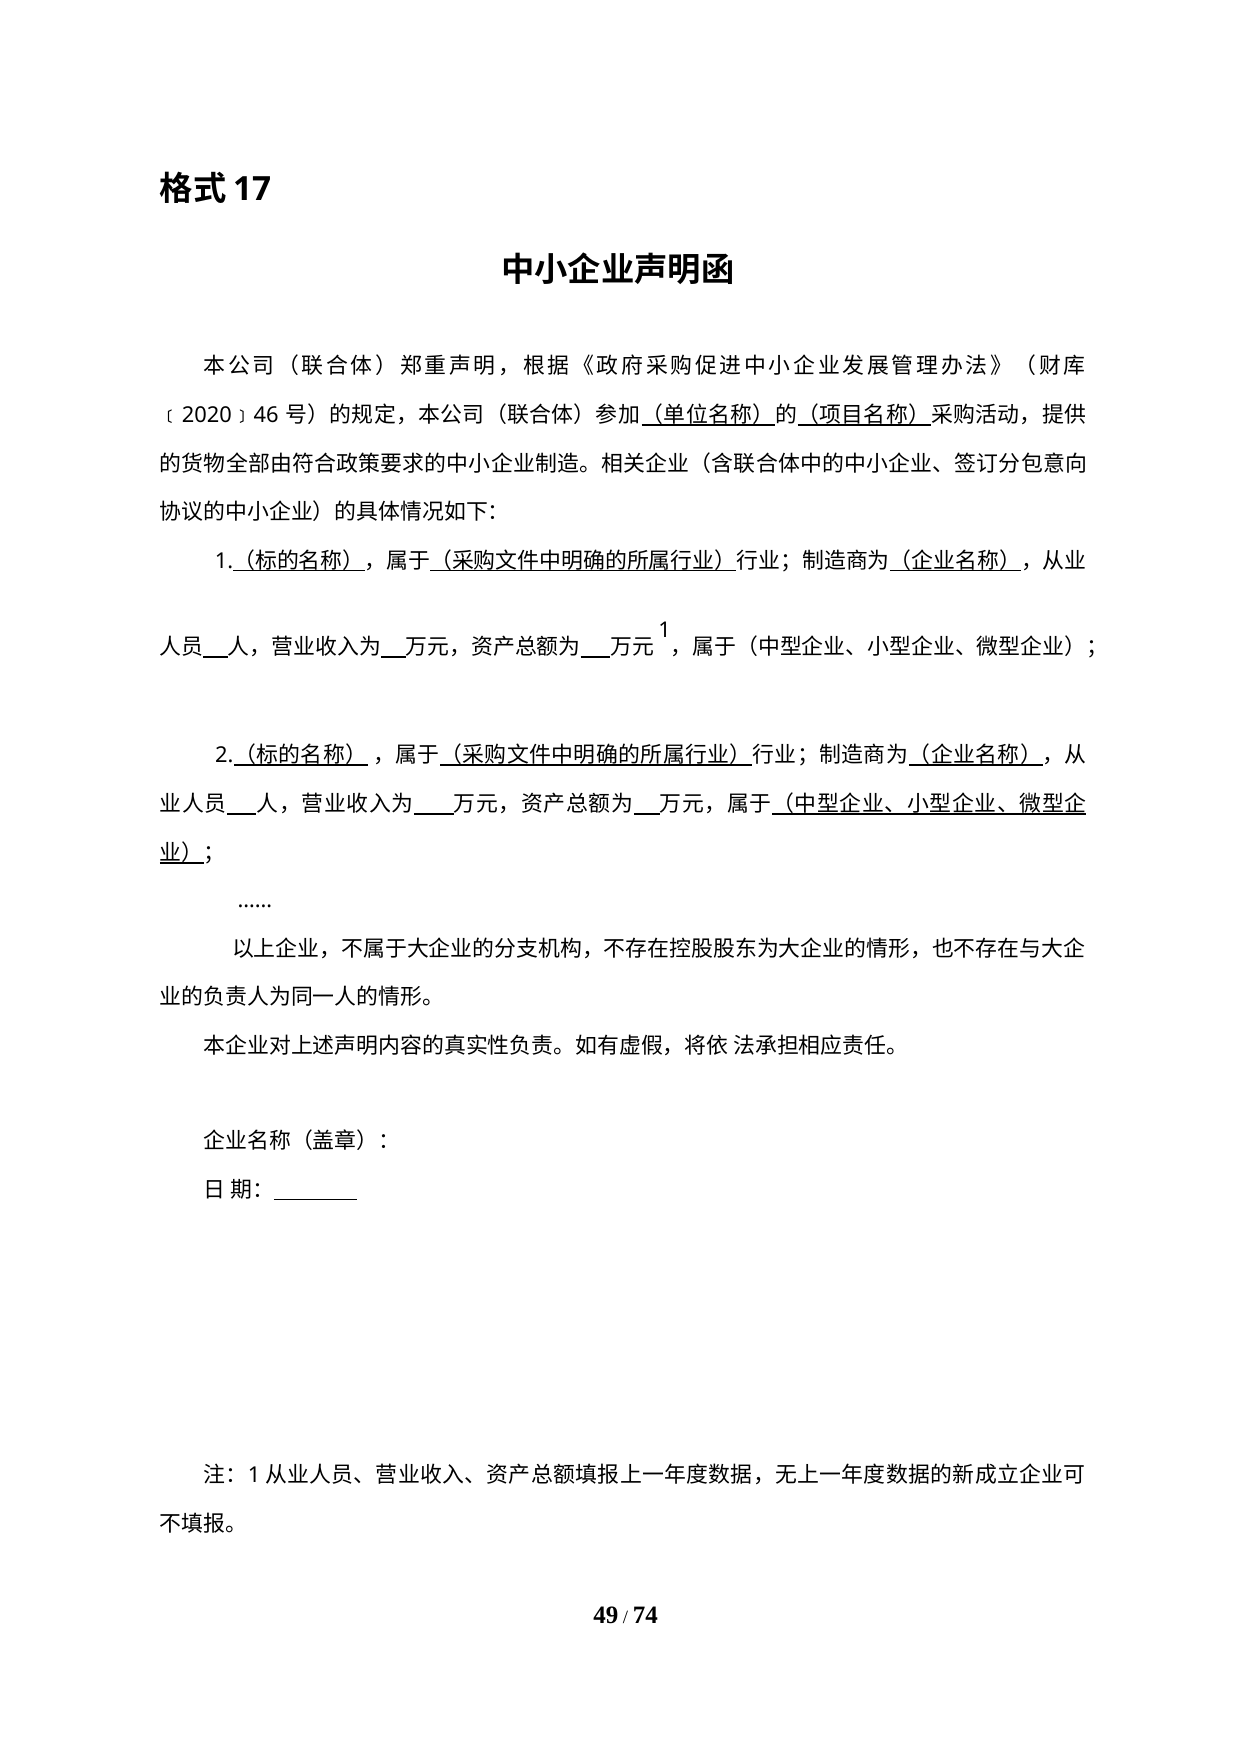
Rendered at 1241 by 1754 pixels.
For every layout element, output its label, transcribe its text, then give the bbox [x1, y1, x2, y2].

text 1.（标的名称），属于（采购文件中明确的所属行业）行业；制造商为（企业名称），从业人员 人，营业收入为 万元，资产总额为 万元1，属于（中型企业、小型企业、微型企业）； [159, 542, 1087, 721]
text 本企业对上述声明内容的真实性负责。如有虚假，将依 法承担相应责任。 [159, 1027, 1087, 1060]
text 注：1从业人员、营业收入、资产总额填报上一年度数据，无上一年度数据的新成立企业可不填报。 [159, 1457, 1087, 1538]
text 中小企业声明函 [159, 243, 1076, 291]
subtitle 格式17 [159, 162, 1087, 210]
text 以上企业，不属于大企业的分支机构，不存在控股股东为大企业的情形，也不存在与大企业的负责人为同一人的情形。 [159, 930, 1087, 1011]
text …… [159, 883, 1087, 915]
text 日 期： [159, 1171, 1087, 1204]
text 企业名称（盖章）： [159, 1123, 1087, 1155]
text 2.（标的名称） ，属于（采购文件中明确的所属行业）行业；制造商为（企业名称），从业人员 人，营业收入为 万元，资产总额为 万元，属于（中型企业、小型企业、微型企业）； [159, 737, 1087, 867]
text 本公司（联合体）郑重声明，根据《政府采购促进中小企业发展管理办法》（财库﹝2020﹞46 号）的规定，本公司（联合体）参加（单位名称）的（项目名称）采购活动，提供的货物全部由符合政策要求的中小企业制造。相关企业（含联合体中的中小企业、签订分包意向协议的中小企业）的具体情况如下： [159, 348, 1087, 526]
